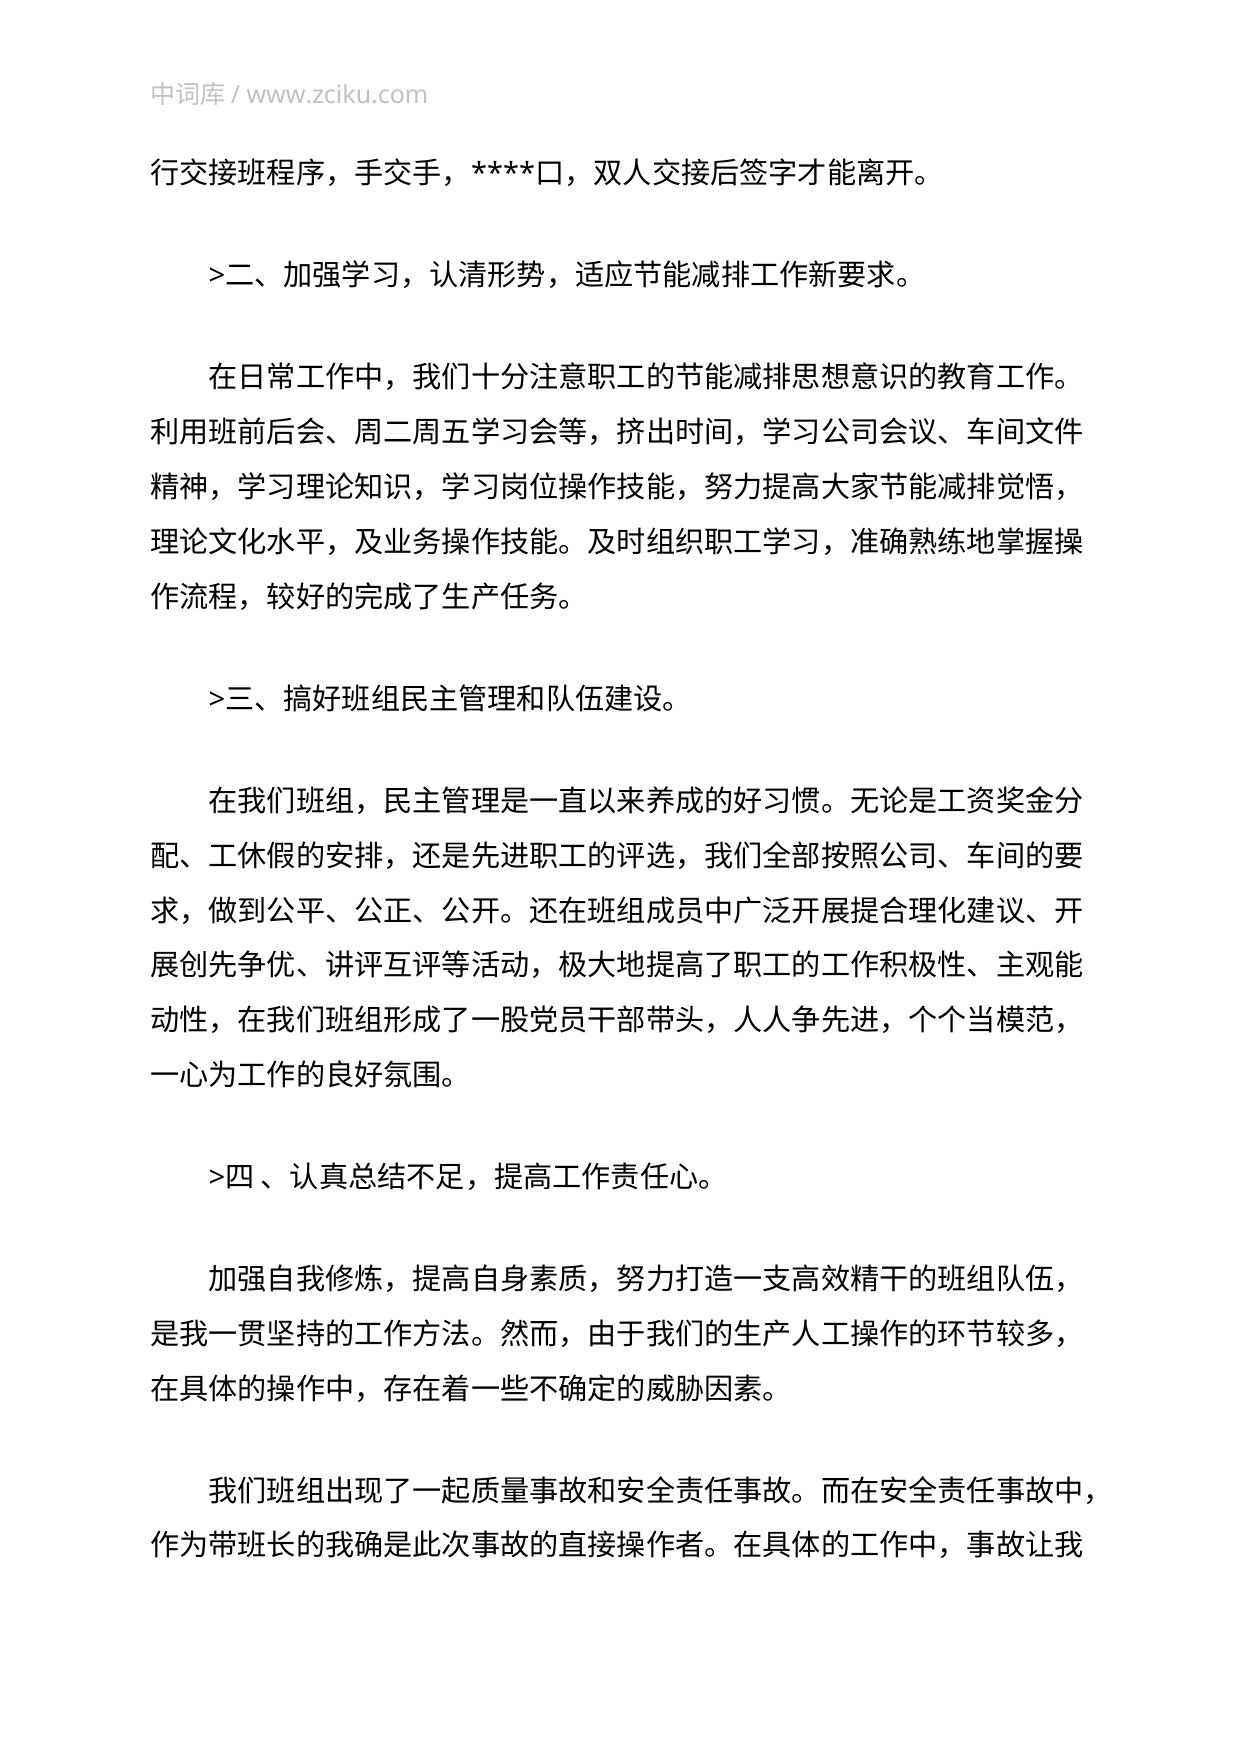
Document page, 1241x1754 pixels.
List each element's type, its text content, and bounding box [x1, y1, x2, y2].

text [150, 1467, 1090, 1564]
text >二、加强学习，认清形势，适应节能减排工作新要求。 [150, 252, 1090, 294]
text >四 、认真总结不足，提高工作责任心。 [150, 1153, 1090, 1196]
text 在日常工作中，我们十分注意职工的节能减排思想意识的教育工作。利用班前后会、周二周五学习会等，挤出时间，学习公司会议、车间文件精神，学习理论知识，学习岗位操作技能，努力提高大家节能减排觉悟，理论文化水平，及业务操作技能。及时组织职工学习，准确熟练地掌握操作流程，较好的完成了生产任务。 [150, 354, 1090, 616]
text 在我们班组，民主管理是一直以来养成的好习惯。无论是工资奖金分配、工休假的安排，还是先进职工的评选，我们全部按照公司、车间的要求，做到公平、公正、公开。还在班组成员中广泛开展提合理化建议、开展创先争优、讲评互评等活动，极大地提高了职工的工作积极性、主观能动性，在我们班组形成了一股党员干部带头，人人争先进，个个当模范，一心为工作的良好氛围。 [150, 777, 1090, 1094]
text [150, 150, 1090, 192]
text 加强自我修炼，提高自身素质，努力打造一支高效精干的班组队伍，是我一贯坚持的工作方法。然而，由于我们的生产人工操作的环节较多，在具体的操作中，存在着一些不确定的威胁因素。 [150, 1256, 1090, 1408]
text >三、搞好班组民主管理和队伍建设。 [150, 675, 1090, 718]
